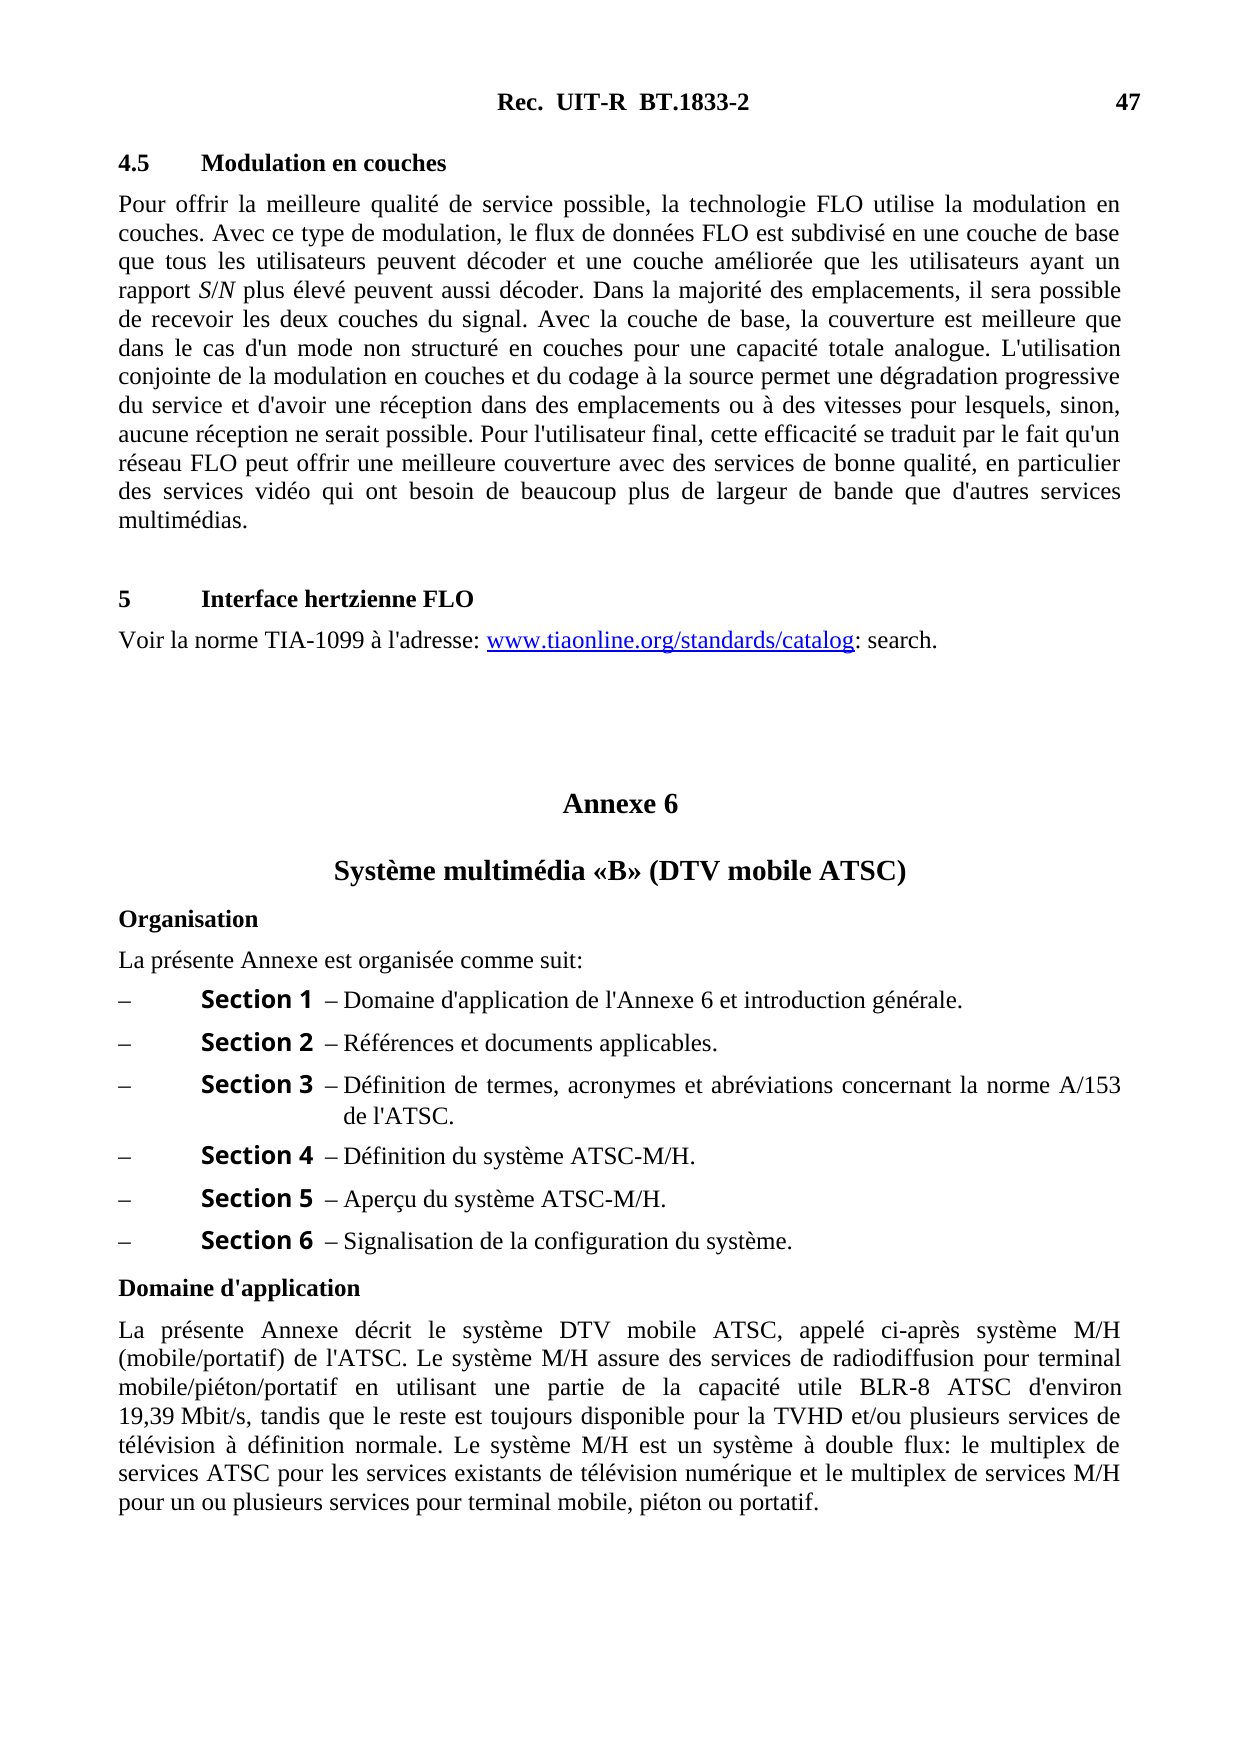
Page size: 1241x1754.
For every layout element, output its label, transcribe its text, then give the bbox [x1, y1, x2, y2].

text – Section 4 – Définition du système ATSC-M/H. [118, 1138, 1122, 1172]
title Annexe 6 Système multimédia «B» (DTV mobile ATSC) [118, 786, 1122, 887]
subtitle 4.5 Modulation en couches [118, 148, 1122, 176]
text – Section 5 – Aperçu du système ATSC-M/H. [118, 1180, 1122, 1214]
subtitle Domaine d'application [118, 1273, 1122, 1302]
text Voir la norme TIA-1099 à l'adresse: www.tiaonline.org/standards/catalog: search. [118, 625, 1122, 654]
text La présente Annexe décrit le système DTV mobile ATSC, appelé ci-après système M/H (mobile/portatif) de l'ATSC. Le système M/H assure des services de radiodiffusion pour terminal mobile/piéton/portatif en utilisant une partie de la capacité utile BLR-8 ATSC d'environ 19,39 Mbit/s, tandis que le reste est toujours disponible pour la TVHD et/ou plusieurs services de télévision à définition normale. Le système M/H est un système à double flux: le multiplex de services ATSC pour les services existants de télévision numérique et le multiplex de services M/H pour un ou plusieurs services pour terminal mobile, piéton ou portatif. [118, 1315, 1122, 1516]
subtitle Organisation [118, 904, 1122, 932]
text – Section 2 – Références et documents applicables. [118, 1024, 1122, 1058]
subtitle 5 Interface hertzienne FLO [118, 584, 1122, 613]
text – Section 1 – Domaine d'application de l'Annexe 6 et introduction générale. [118, 982, 1122, 1016]
text Pour offrir la meilleure qualité de service possible, la technologie FLO utilise la modulation en couches. Avec ce type de modulation, le flux de données FLO est subdivisé en une couche de base que tous les utilisateurs peuvent décoder et une couche améliorée que les utilisateurs ayant un rapport S/N plus élevé peuvent aussi décoder. Dans la majorité des emplacements, il sera possible de recevoir les deux couches du signal. Avec la couche de base, la couverture est meilleure que dans le cas d'un mode non structuré en couches pour une capacité totale analogue. L'utilisation conjointe de la modulation en couches et du codage à la source permet une dégradation progressive du service et d'avoir une réception dans des emplacements ou à des vitesses pour lesquels, sinon, aucune réception ne serait possible. Pour l'utilisateur final, cette efficacité se traduit par le fait qu'un réseau FLO peut offrir une meilleure couverture avec des services de bonne qualité, en particulier des services vidéo qui ont besoin de beaucoup plus de largeur de bande que d'autres services multimédias. [118, 189, 1122, 534]
text – Section 6 – Signalisation de la configuration du système. [118, 1223, 1122, 1257]
text – Section 3 – Définition de termes, acronymes et abréviations concernant la norme A/153 de l'ATSC. [118, 1067, 1122, 1130]
text La présente Annexe est organisée comme suit: [118, 945, 1122, 974]
